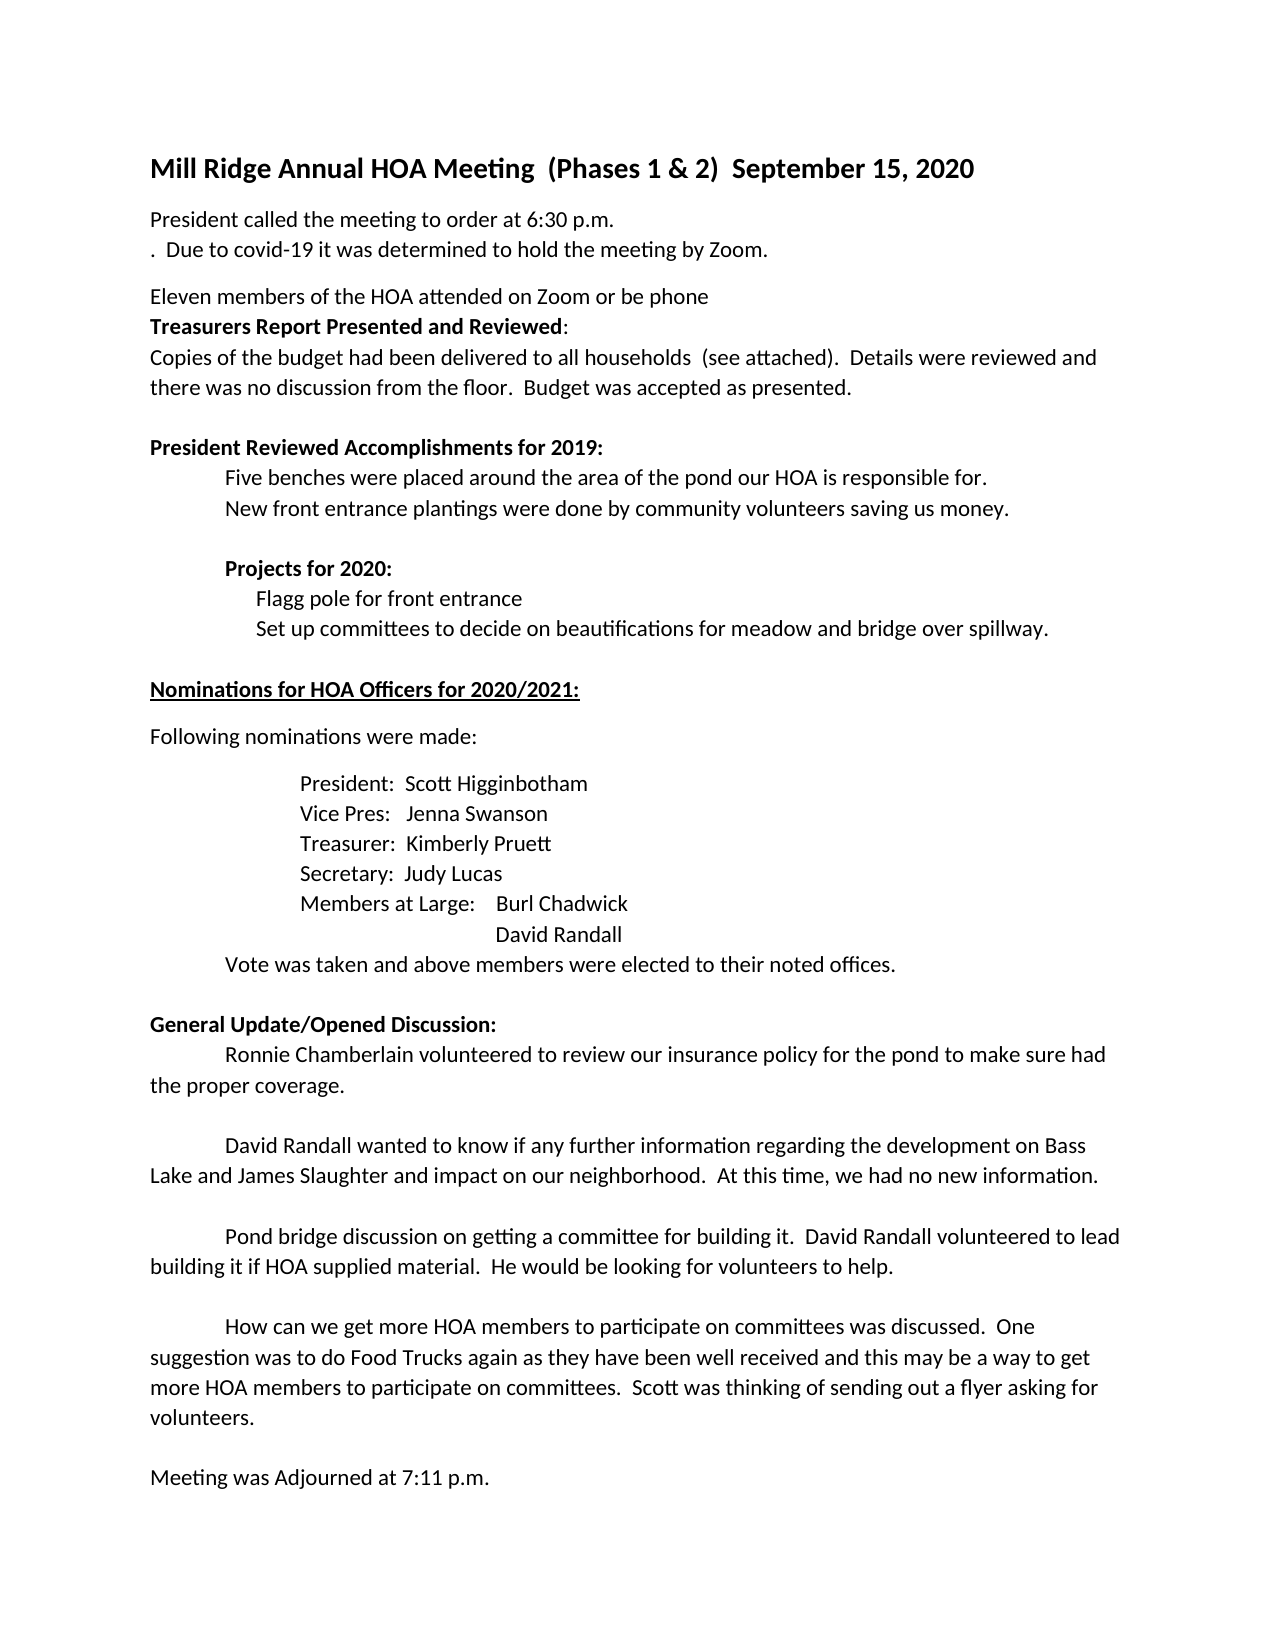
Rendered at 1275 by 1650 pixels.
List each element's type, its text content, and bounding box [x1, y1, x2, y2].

text General Update/Opened Discussion: [150, 1010, 1125, 1038]
text Treasurer: Kimberly Pruett [225, 829, 1125, 857]
text Following nominations were made: [150, 722, 1125, 750]
text Members at Large: Burl Chadwick [225, 889, 1125, 917]
text Secretary: Judy Lucas [225, 859, 1125, 887]
text Nominations for HOA Officers for 2020/2021: [150, 675, 1125, 703]
text Meeting was Adjourned at 7:11 p.m. [150, 1463, 1125, 1491]
text President: Scott Higginbotham [225, 769, 1125, 797]
text . Due to covid-19 it was determined to hold the meeting by Zoom. [150, 235, 1125, 263]
text President called the meeting to order at 6:30 p.m. [150, 205, 1125, 233]
text Vice Pres: Jenna Swanson [225, 799, 1125, 827]
text President Reviewed Accomplishments for 2019: [150, 433, 1125, 461]
text Ronnie Chamberlain volunteered to review our insurance policy for the pond to make sure had the proper coverage. [150, 1041, 1125, 1099]
text Mill Ridge Annual HOA Meeting (Phases 1 & 2) September 15, 2020 [150, 150, 1125, 186]
text Treasurers Report Presented and Reviewed: [150, 312, 1125, 340]
text David Randall [225, 920, 1125, 948]
text Flagg pole for front entrance [150, 584, 1125, 612]
text New front entrance plantings were done by community volunteers saving us money. [150, 494, 1125, 522]
text Eleven members of the HOA attended on Zoom or be phone [150, 282, 1125, 310]
text Copies of the budget had been delivered to all households (see attached). Details were reviewed and there was no discussion from the floor. Budget was accepted as presented. [150, 343, 1125, 401]
text Projects for 2020: [150, 554, 1125, 582]
text Vote was taken and above members were elected to their noted offices. [225, 950, 1125, 978]
text Pond bridge discussion on getting a committee for building it. David Randall volunteered to lead building it if HOA supplied material. He would be looking for volunteers to help. [150, 1222, 1125, 1280]
text How can we get more HOA members to participate on committees was discussed. One suggestion was to do Food Trucks again as they have been well received and this may be a way to get more HOA members to participate on committees. Scott was thinking of sending out a flyer asking for volunteers. [150, 1312, 1125, 1431]
text Set up committees to decide on beautifications for meadow and bridge over spillway. [150, 614, 1125, 642]
text David Randall wanted to know if any further information regarding the development on Bass Lake and James Slaughter and impact on our neighborhood. At this time, we had no new information. [150, 1131, 1125, 1189]
text Five benches were placed around the area of the pond our HOA is responsible for. [150, 463, 1125, 491]
